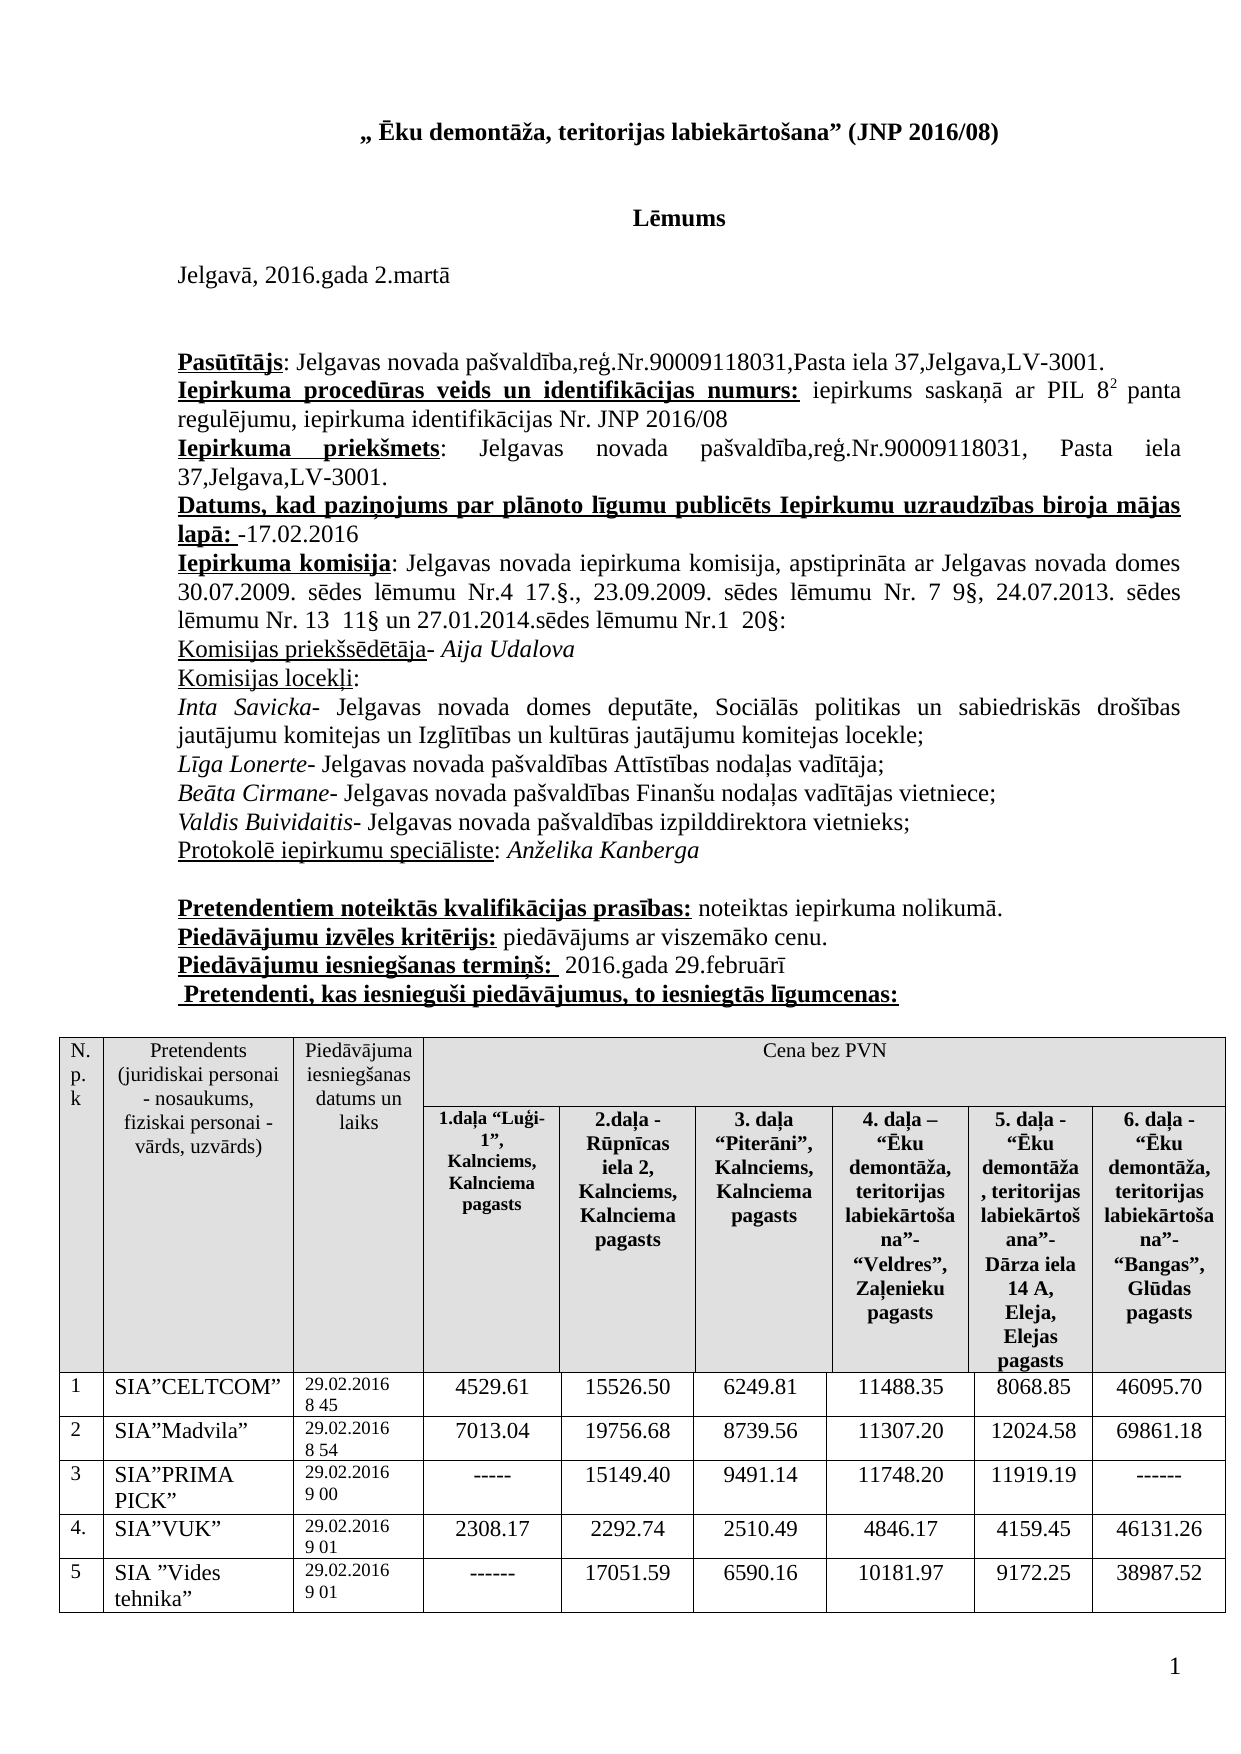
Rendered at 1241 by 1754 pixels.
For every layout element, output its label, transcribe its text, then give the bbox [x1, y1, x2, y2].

title Iepirkuma komisija: Jelgavas novada iepirkuma komisija, apstiprināta ar Jelgavas novada domes 30.07.2009. sēdes lēmumu Nr.4 17.§., 23.09.2009. sēdes lēmumu Nr. 7 9§, 24.07.2013. sēdes lēmumu Nr. 13 11§ un 27.01.2014.sēdes lēmumu Nr.1 20§: [177, 548, 1181, 634]
table_header Cena bez PVN [424, 1038, 1225, 1106]
table_cell 15149.40 [562, 1461, 693, 1514]
table_cell 5. daļa - “Ēku demontāža, teritorijas labiekārtošana”- Dārza iela 14 A, Eleja, Elejas pagasts [969, 1107, 1092, 1372]
table_cell 2.daļa - Rūpnīcas iela 2, Kalnciems, Kalnciema pagasts [560, 1107, 695, 1372]
table_cell SIA ”Vides tehnika” [104, 1559, 293, 1612]
table_cell 8068.85 [975, 1373, 1092, 1416]
table_cell 10181.97 [827, 1559, 974, 1612]
table_cell 11307.20 [827, 1417, 974, 1460]
table_cell 11919.19 [975, 1461, 1092, 1514]
table_cell 29.02.2016 9 00 [294, 1461, 423, 1514]
table_cell 11748.20 [827, 1461, 974, 1514]
table_cell 1 [60, 1373, 103, 1416]
table_cell 8739.56 [694, 1417, 826, 1460]
table_cell 38987.52 [1093, 1559, 1225, 1612]
table_cell 9491.14 [694, 1461, 826, 1514]
text Piedāvājumu iesniegšanas termiņš: 2016.gada 29.februārī [177, 950, 1181, 979]
table_cell 4159.45 [975, 1515, 1092, 1558]
table_header Pretendents (juridiskai personai - nosaukums, fiziskai personai - vārds, uzvārds) [104, 1038, 293, 1372]
table_cell 4529.61 [424, 1373, 561, 1416]
table_cell ------ [424, 1559, 561, 1612]
table_cell 6590.16 [694, 1559, 826, 1612]
table_cell 15526.50 [562, 1373, 693, 1416]
text Datums, kad paziņojums par plānoto līgumu publicēts Iepirkumu uzraudzības biroja mājas lapā: -17.02.2016 [177, 490, 1181, 515]
table_cell 4846.17 [827, 1515, 974, 1558]
table_cell 12024.58 [975, 1417, 1092, 1460]
text Piedāvājumu izvēles kritērijs: piedāvājums ar viszemāko cenu. [177, 922, 1181, 950]
table_header N.p.k [60, 1038, 103, 1372]
table_cell SIA”VUK” [104, 1515, 293, 1558]
table_cell 69861.18 [1093, 1417, 1225, 1460]
text Datums, kad paziņojums par plānoto līgumu publicēts Iepirkumu uzraudzības biroja mājas lapā: -17.02.2016 [177, 516, 1181, 548]
table_cell 46095.70 [1093, 1373, 1225, 1416]
table_cell 46131.26 [1093, 1515, 1225, 1558]
table_cell SIA”CELTCOM” [104, 1373, 293, 1416]
text Beāta Cirmane- Jelgavas novada pašvaldības Finanšu nodaļas vadītājas vietniece; [177, 778, 1181, 807]
table_cell 29.02.2016 8 45 [294, 1373, 423, 1416]
table_cell 6249.81 [694, 1373, 826, 1416]
text Lēmums [177, 203, 1181, 232]
table_cell SIA”Madvila” [104, 1417, 293, 1460]
text Līga Lonerte- Jelgavas novada pašvaldības Attīstības nodaļas vadītāja; [177, 749, 1181, 778]
table_cell 5 [60, 1559, 103, 1612]
table_cell 1.daļa “Luģi-1”, Kalnciems, Kalnciema pagasts [424, 1107, 559, 1372]
table_cell 4. daļa – “Ēku demontāža, teritorijas labiekārtošana”- “Veldres”, Zaļenieku pagasts [833, 1107, 968, 1372]
table_cell ------ [1093, 1461, 1225, 1514]
table_cell 29.02.2016 9 01 [294, 1559, 423, 1612]
text Pretendentiem noteiktās kvalifikācijas prasības: noteiktas iepirkuma nolikumā. [177, 893, 1181, 922]
table_cell 6. daļa - “Ēku demontāža, teritorijas labiekārtošana”- “Bangas”, Glūdas pagasts [1093, 1107, 1225, 1372]
text Jelgavā, 2016.gada 2.martā [177, 260, 1181, 289]
table_cell 29.02.2016 9 01 [294, 1515, 423, 1558]
table_cell 11488.35 [827, 1373, 974, 1416]
table_cell 19756.68 [562, 1417, 693, 1460]
table_header Protokolē iepirkumu speciāliste: Anželika Kanberga [166, 835, 951, 893]
table_cell ----- [424, 1461, 561, 1514]
text Pretendenti, kas iesnieguši piedāvājumus, to iesniegtās līgumcenas: [177, 979, 1181, 1008]
table_cell SIA”PRIMA PICK” [104, 1461, 293, 1514]
text „ Ēku demontāža, teritorijas labiekārtošana” (JNP 2016/08) [177, 117, 1181, 145]
text Komisijas locekļi: [177, 663, 629, 692]
table_cell 2510.49 [694, 1515, 826, 1558]
table_cell 29.02.2016 8 54 [294, 1417, 423, 1460]
text Iepirkuma priekšmets: Jelgavas novada pašvaldība,reģ.Nr.90009118031, Pasta iela 37,Jelgava,LV-3001. [177, 433, 1181, 490]
table_cell 2 [60, 1417, 103, 1460]
text Pasūtītājs: Jelgavas novada pašvaldība,reģ.Nr.90009118031,Pasta iela 37,Jelgava,LV-3001. [177, 347, 1181, 375]
text Komisijas priekšsēdētāja- Aija Udalova [177, 634, 941, 663]
table_cell 17051.59 [562, 1559, 693, 1612]
text Inta Savicka- Jelgavas novada domes deputāte, Sociālās politikas un sabiedriskās drošības jautājumu komitejas un Izglītības un kultūras jautājumu komitejas locekle; [177, 692, 1181, 749]
text Iepirkuma procedūras veids un identifikācijas numurs: iepirkums saskaņā ar PIL 82 panta regulējumu, iepirkuma identifikācijas Nr. JNP 2016/08 [177, 375, 1181, 433]
table_cell 3. daļa “Piterāni”, Kalnciems, Kalnciema pagasts [696, 1107, 832, 1372]
table_cell 2292.74 [562, 1515, 693, 1558]
table_header Piedāvājuma iesniegšanas datums un laiks [294, 1038, 423, 1372]
table_cell 3 [60, 1461, 103, 1514]
table_cell 4. [60, 1515, 103, 1558]
table_cell 7013.04 [424, 1417, 561, 1460]
text Valdis Buividaitis- Jelgavas novada pašvaldības izpilddirektora vietnieks; [177, 807, 1181, 835]
table_cell 2308.17 [424, 1515, 561, 1558]
table_cell 9172.25 [975, 1559, 1092, 1612]
